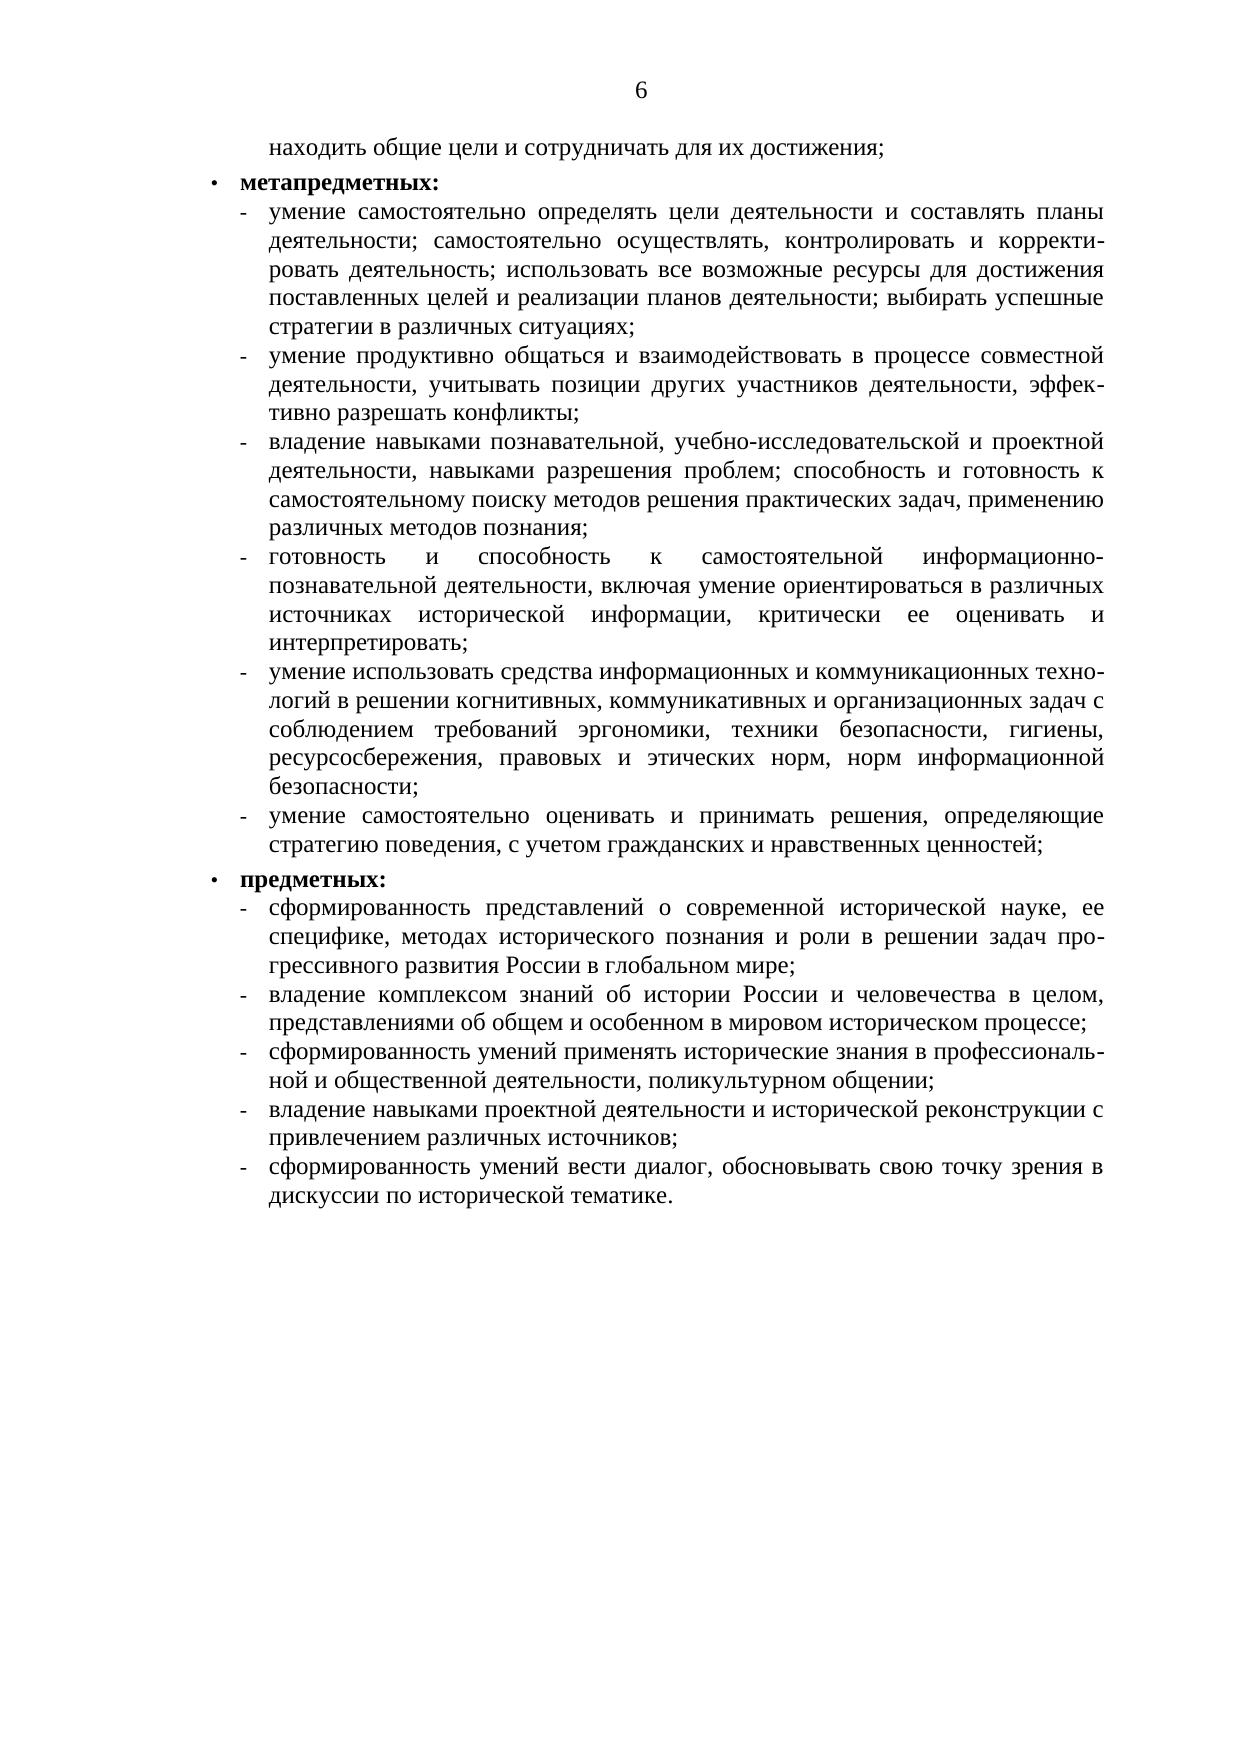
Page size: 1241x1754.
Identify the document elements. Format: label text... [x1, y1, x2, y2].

list умение продуктивно общаться и взаимодействовать в процессе совместной деятельности, учитывать позиции других участников деятельности, эффективно разрешать конфликты; [239, 340, 1105, 426]
list владение навыками познавательной, учебно-исследовательской и проектной деятельности, навыками разрешения проблем; способность и готовность к самостоятельному поиску методов решения практических задач, применению различных методов познания; [239, 426, 1105, 541]
list сформированность умений вести диалог, обосновывать свою точку зрения в дискуссии по исторической тематике. [239, 1151, 1105, 1209]
list сформированность представлений о современной исторической науке, ее специфике, методах исторического познания и роли в решении задач прогрессивного развития России в глобальном мире; [239, 892, 1105, 979]
list умение самостоятельно оценивать и принимать решения, определяющие стратегию поведения, с учетом гражданских и нравственных ценностей; [239, 800, 1105, 857]
list умение самостоятельно определять цели деятельности и составлять планы деятельности; самостоятельно осуществлять, контролировать и корректировать деятельность; использовать все возможные ресурсы для достижения поставленных целей и реализации планов деятельности; выбирать успешные стратегии в различных ситуациях; [239, 196, 1105, 340]
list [239, 132, 1105, 161]
list владение комплексом знаний об истории России и человечества в целом, представлениями об общем и особенном в мировом историческом процессе; [239, 979, 1105, 1036]
list готовность и способность к самостоятельной информационно-познавательной деятельности, включая умение ориентироваться в различных источниках исторической информации, критически ее оценивать и интерпретировать; [239, 541, 1105, 656]
list предметных: [177, 864, 1105, 892]
list умение использовать средства информационных и коммуникационных технологий в решении когнитивных, коммуникативных и организационных задач с соблюдением требований эргономики, техники безопасности, гигиены, ресурсосбережения, правовых и этических норм, норм информационной безопасности; [239, 656, 1105, 800]
list сформированность умений применять исторические знания в профессиональной и общественной деятельности, поликультурном общении; [239, 1036, 1105, 1094]
list метапредметных: [177, 167, 1105, 196]
list владение навыками проектной деятельности и исторической реконструкции с привлечением различных источников; [239, 1094, 1105, 1151]
